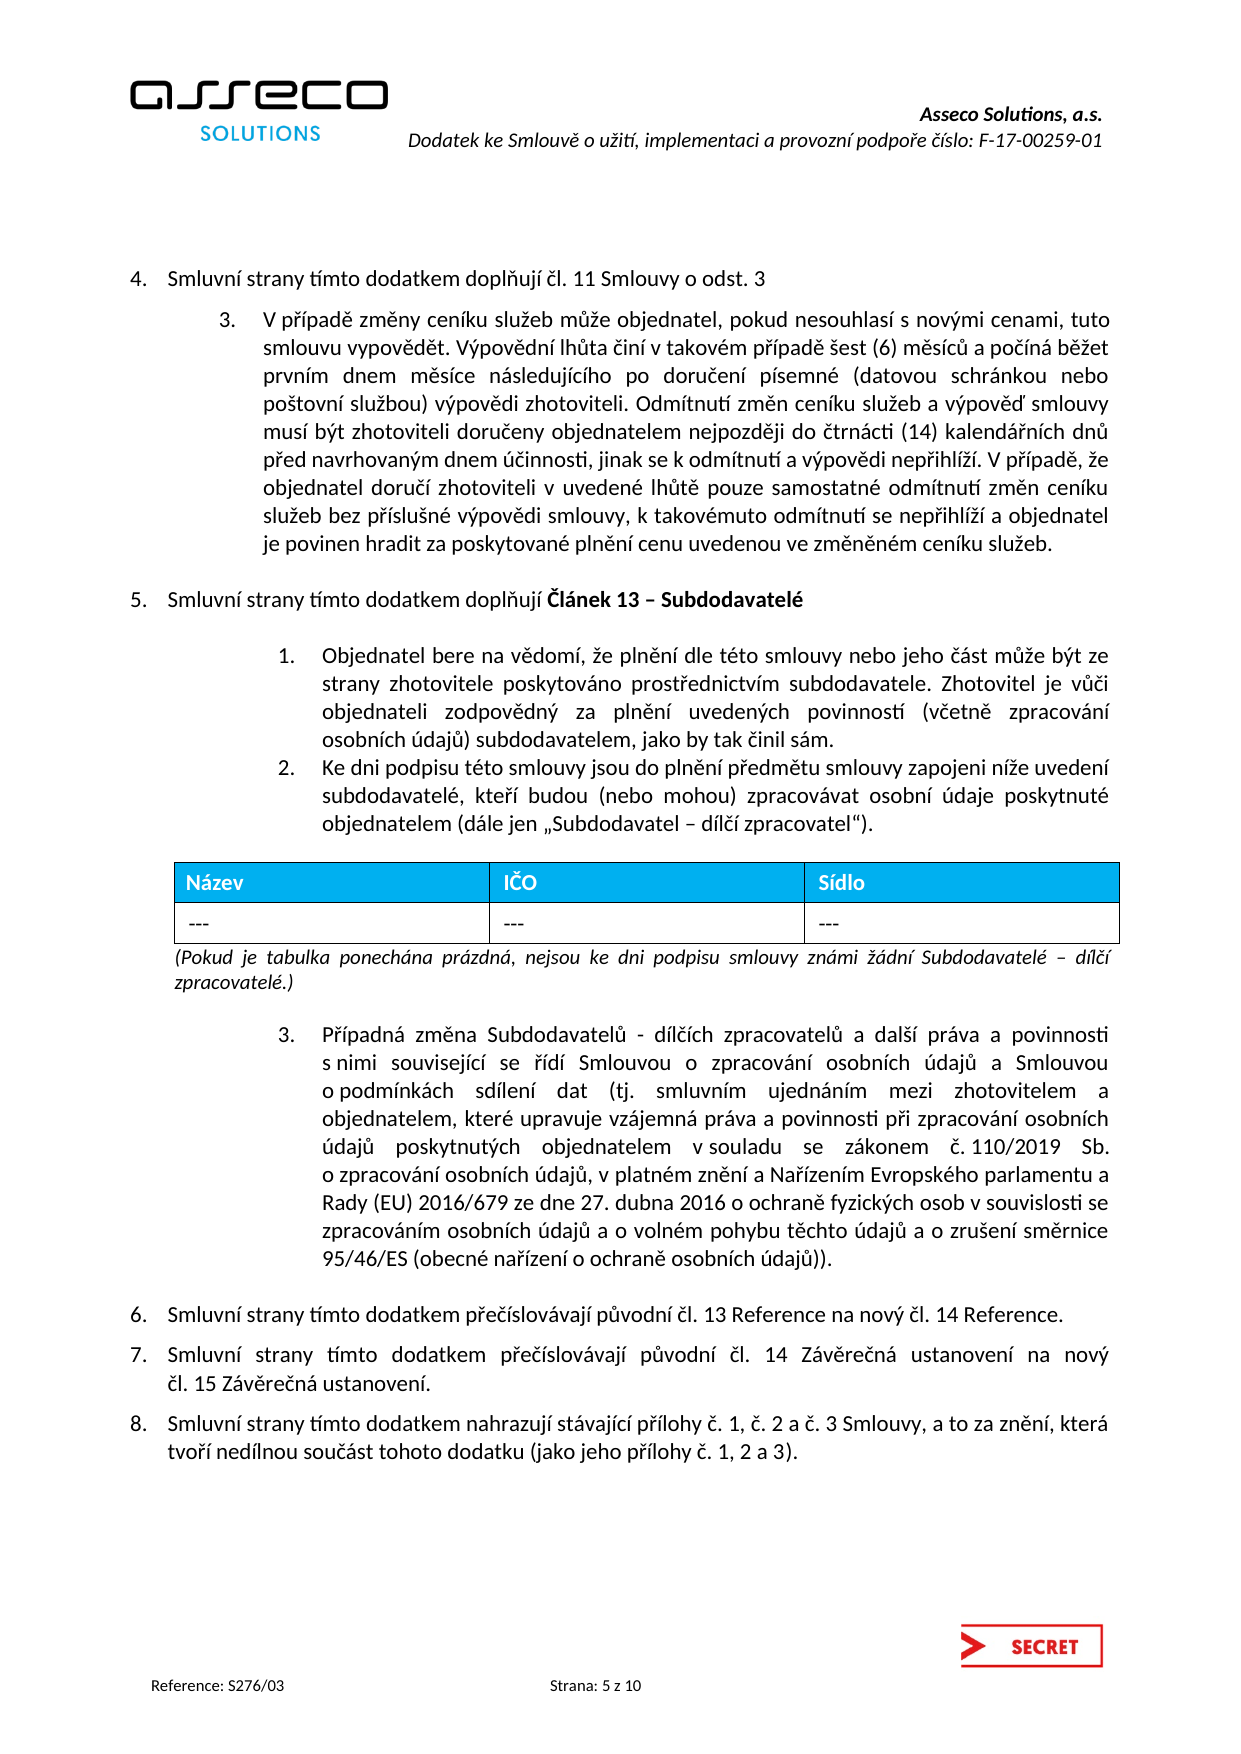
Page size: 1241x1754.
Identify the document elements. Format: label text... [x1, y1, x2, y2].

text Smluvní strany tímto dodatkem přečíslovávají původní čl. 14 Závěrečná ustanovení na nový čl. 15 Závěrečná ustanovení. [130, 1341, 1110, 1397]
list V případě změny ceníku služeb může objednatel, pokud nesouhlasí s novými cenami, tuto smlouvu vypovědět. Výpovědní lhůta činí v takovém případě šest (6) měsíců a počíná běžet prvním dnem měsíce následujícího po doručení písemné (datovou schránkou nebo poštovní službou) výpovědi zhotoviteli. Odmítnutí změn ceníku služeb a výpověď smlouvy musí být zhotoviteli doručeny objednatelem nejpozději do čtrnácti (14) kalendářních dnů před navrhovaným dnem účinnosti, jinak se k odmítnutí a výpovědi nepřihlíží. V případě, že objednatel doručí zhotoviteli v uvedené lhůtě pouze samostatné odmítnutí změn ceníku služeb bez příslušné výpovědi smlouvy, k takovémuto odmítnutí se nepřihlíží a objednatel je povinen hradit za poskytované plnění cenu uvedenou ve změněném ceníku služeb. [218, 305, 1110, 557]
picture [279, 128, 288, 138]
text Smluvní strany tímto dodatkem nahrazují stávající přílohy č. 1, č. 2 a č. 3 Smlouvy, a to za znění, která tvoří nedílnou součást tohoto dodatku (jako jeho přílohy č. 1, 2 a 3). [130, 1409, 1110, 1465]
table_header Sídlo [805, 863, 1119, 902]
picture [298, 133, 303, 141]
table_cell --- [490, 903, 804, 943]
table_header Název [175, 863, 489, 902]
text Smluvní strany tímto dodatkem přečíslovávají původní čl. 13 Reference na nový čl. 14 Reference. [130, 1300, 1110, 1328]
table_cell --- [805, 903, 1119, 943]
text (Pokud je tabulka ponechána prázdná, nejsou ke dni podpisu smlouvy známi žádní Subdodavatelé – dílčí zpracovatelé.) [174, 944, 1110, 995]
picture [130, 80, 388, 141]
text Smluvní strany tímto dodatkem doplňují čl. 11 Smlouvy o odst. 3 [130, 264, 1110, 292]
table_header IČO [490, 863, 804, 902]
list Objednatel bere na vědomí, že plnění dle této smlouvy nebo jeho část může být ze strany zhotovitele poskytováno prostřednictvím subdodavatele. Zhotovitel je vůči objednateli zodpovědný za plnění uvedených povinností (včetně zpracování osobních údajů) subdodavatelem, jako by tak činil sám. [278, 641, 1110, 753]
list Případná změna Subdodavatelů - dílčích zpracovatelů a další práva a povinnosti s nimi související se řídí Smlouvou o zpracování osobních údajů a Smlouvou o podmínkách sdílení dat (tj. smluvním ujednáním mezi zhotovitelem a objednatelem, které upravuje vzájemná práva a povinnosti při zpracování osobních údajů poskytnutých objednatelem v souladu se zákonem č. 110/2019 Sb. o zpracování osobních údajů, v platném znění a Nařízením Evropského parlamentu a Rady (EU) 2016/679 ze dne 27. dubna 2016 o ochraně fyzických osob v souvislosti se zpracováním osobních údajů a o volném pohybu těchto údajů a o zrušení směrnice 95/46/ES (obecné nařízení o ochraně osobních údajů)). [278, 1020, 1110, 1272]
picture [216, 128, 225, 138]
picture [961, 1616, 1111, 1676]
list Ke dni podpisu této smlouvy jsou do plnění předmětu smlouvy zapojeni níže uvedení subdodavatelé, kteří budou (nebo mohou) zpracovávat osobní údaje poskytnuté objednatelem (dále jen „Subdodavatel – dílčí zpracovatel“). [278, 753, 1110, 837]
table_cell --- [175, 903, 489, 943]
text Smluvní strany tímto dodatkem doplňují Článek 13 – Subdodavatelé [130, 585, 1110, 613]
